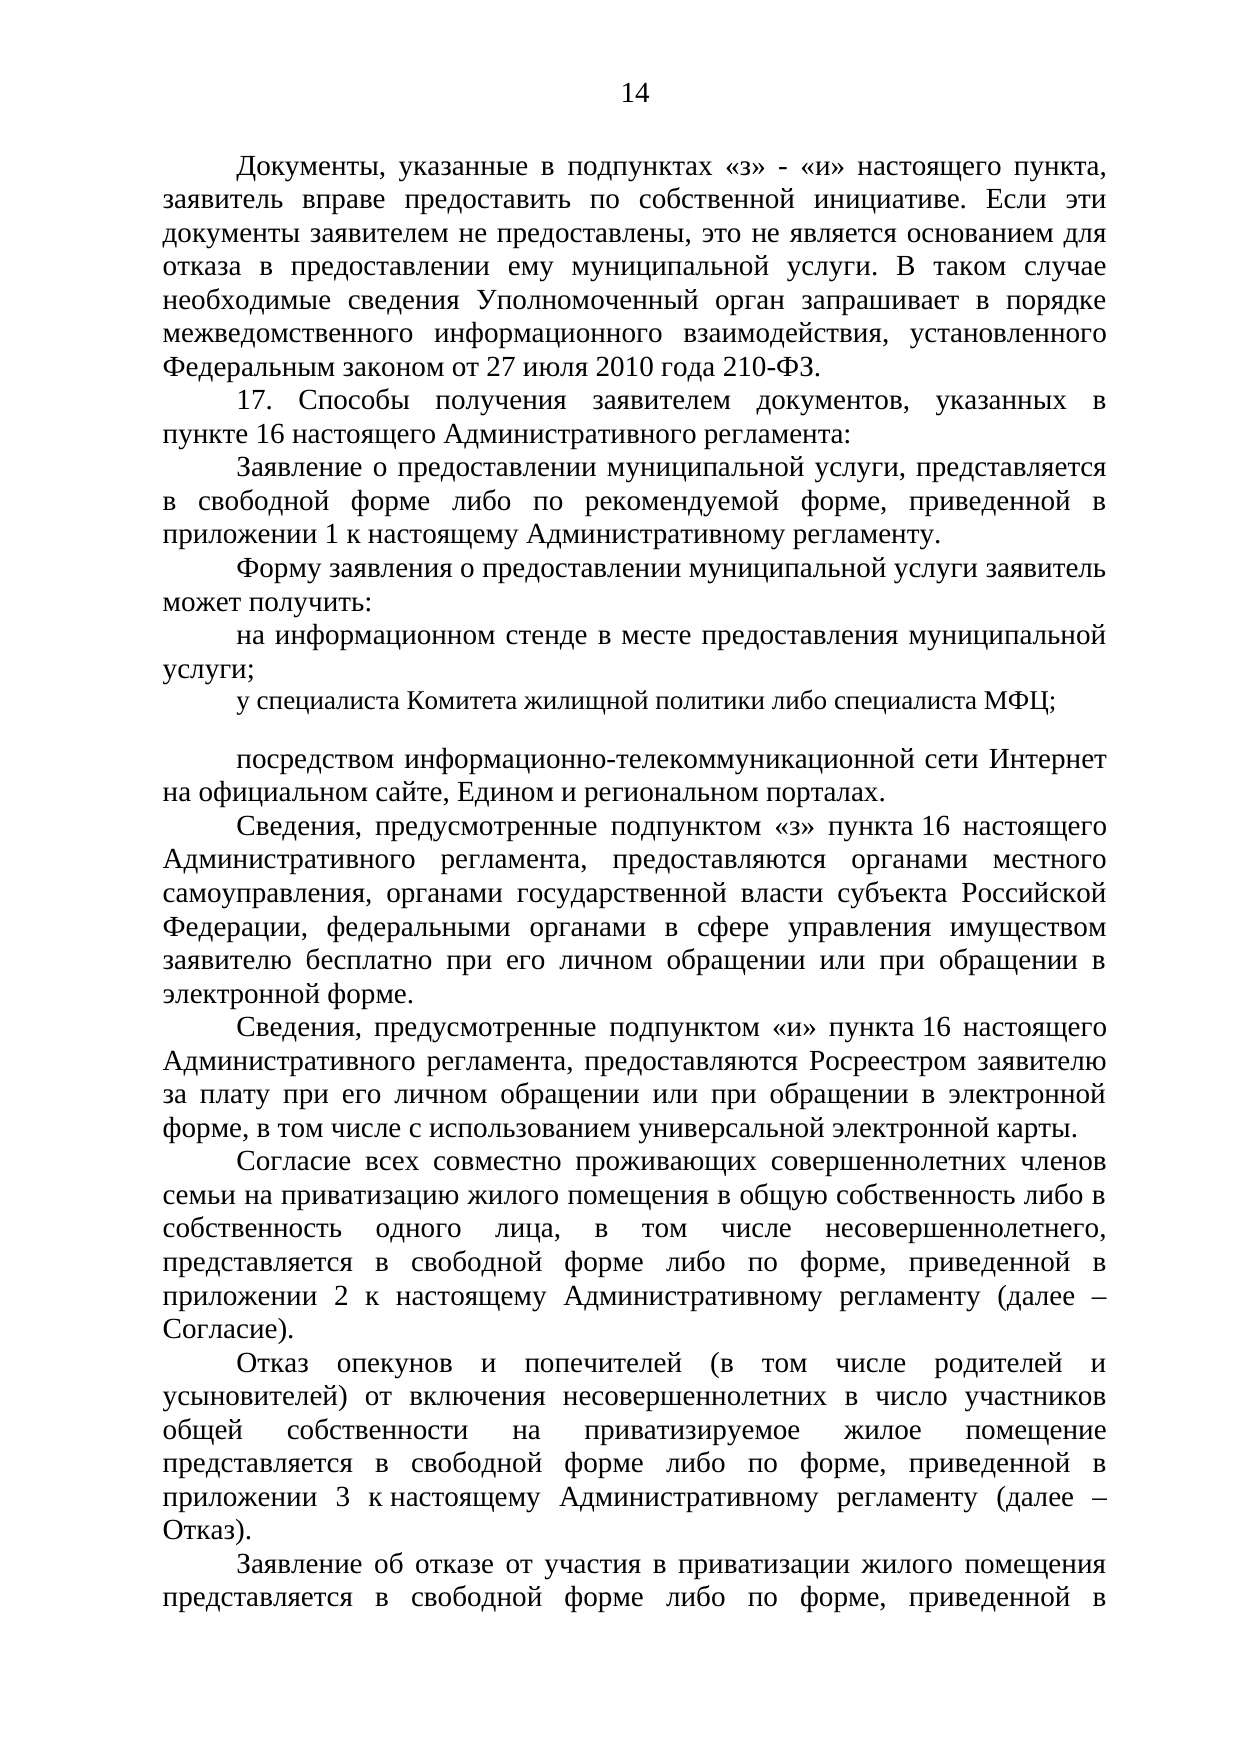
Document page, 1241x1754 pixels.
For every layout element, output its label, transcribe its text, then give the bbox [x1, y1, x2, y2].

text Сведения, предусмотренные подпунктом «з» пункта 16 настоящего Административного регламента, предоставляются органами местного самоуправления, органами государственной власти субъекта Российской Федерации, федеральными органами в сфере управления имуществом заявителю бесплатно при его личном обращении или при обращении в электронной форме. [162, 808, 1107, 1009]
text 17. Способы получения заявителем документов, указанных в пункте 16 настоящего Административного регламента: [162, 382, 1107, 449]
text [162, 1546, 1107, 1613]
text у специалиста Комитета жилищной политики либо специалиста МФЦ; [162, 684, 1107, 716]
text Отказ опекунов и попечителей (в том числе родителей и усыновителей) от включения несовершеннолетних в число участников общей собственности на приватизируемое жилое помещение представляется в свободной форме либо по форме, приведенной в приложении 3 к настоящему Административному регламенту (далее – Отказ). [162, 1345, 1107, 1546]
text посредством информационно-телекоммуникационной сети Интернет на официальном сайте, Едином и региональном порталах. [162, 741, 1107, 808]
text на информационном стенде в месте предоставления муниципальной услуги; [162, 617, 1107, 684]
text Заявление о предоставлении муниципальной услуги, представляется в свободной форме либо по рекомендуемой форме, приведенной в приложении 1 к настоящему Административному регламенту. [162, 449, 1107, 550]
text Форму заявления о предоставлении муниципальной услуги заявитель может получить: [162, 550, 1107, 617]
text Сведения, предусмотренные подпунктом «и» пункта 16 настоящего Административного регламента, предоставляются Росреестром заявителю за плату при его личном обращении или при обращении в электронной форме, в том числе с использованием универсальной электронной карты. [162, 1009, 1107, 1143]
text Согласие всех совместно проживающих совершеннолетних членов семьи на приватизацию жилого помещения в общую собственность либо в собственность одного лица, в том числе несовершеннолетнего, представляется в свободной форме либо по форме, приведенной в приложении 2 к настоящему Административному регламенту (далее – Согласие). [162, 1143, 1107, 1345]
text Документы, указанные в подпунктах «з» - «и» настоящего пункта, заявитель вправе предоставить по собственной инициативе. Если эти документы заявителем не предоставлены, это не является основанием для отказа в предоставлении ему муниципальной услуги. В таком случае необходимые сведения Уполномоченный орган запрашивает в порядке межведомственного информационного взаимодействия, установленного Федеральным законом от 27 июля 2010 года 210-ФЗ. [162, 148, 1107, 382]
